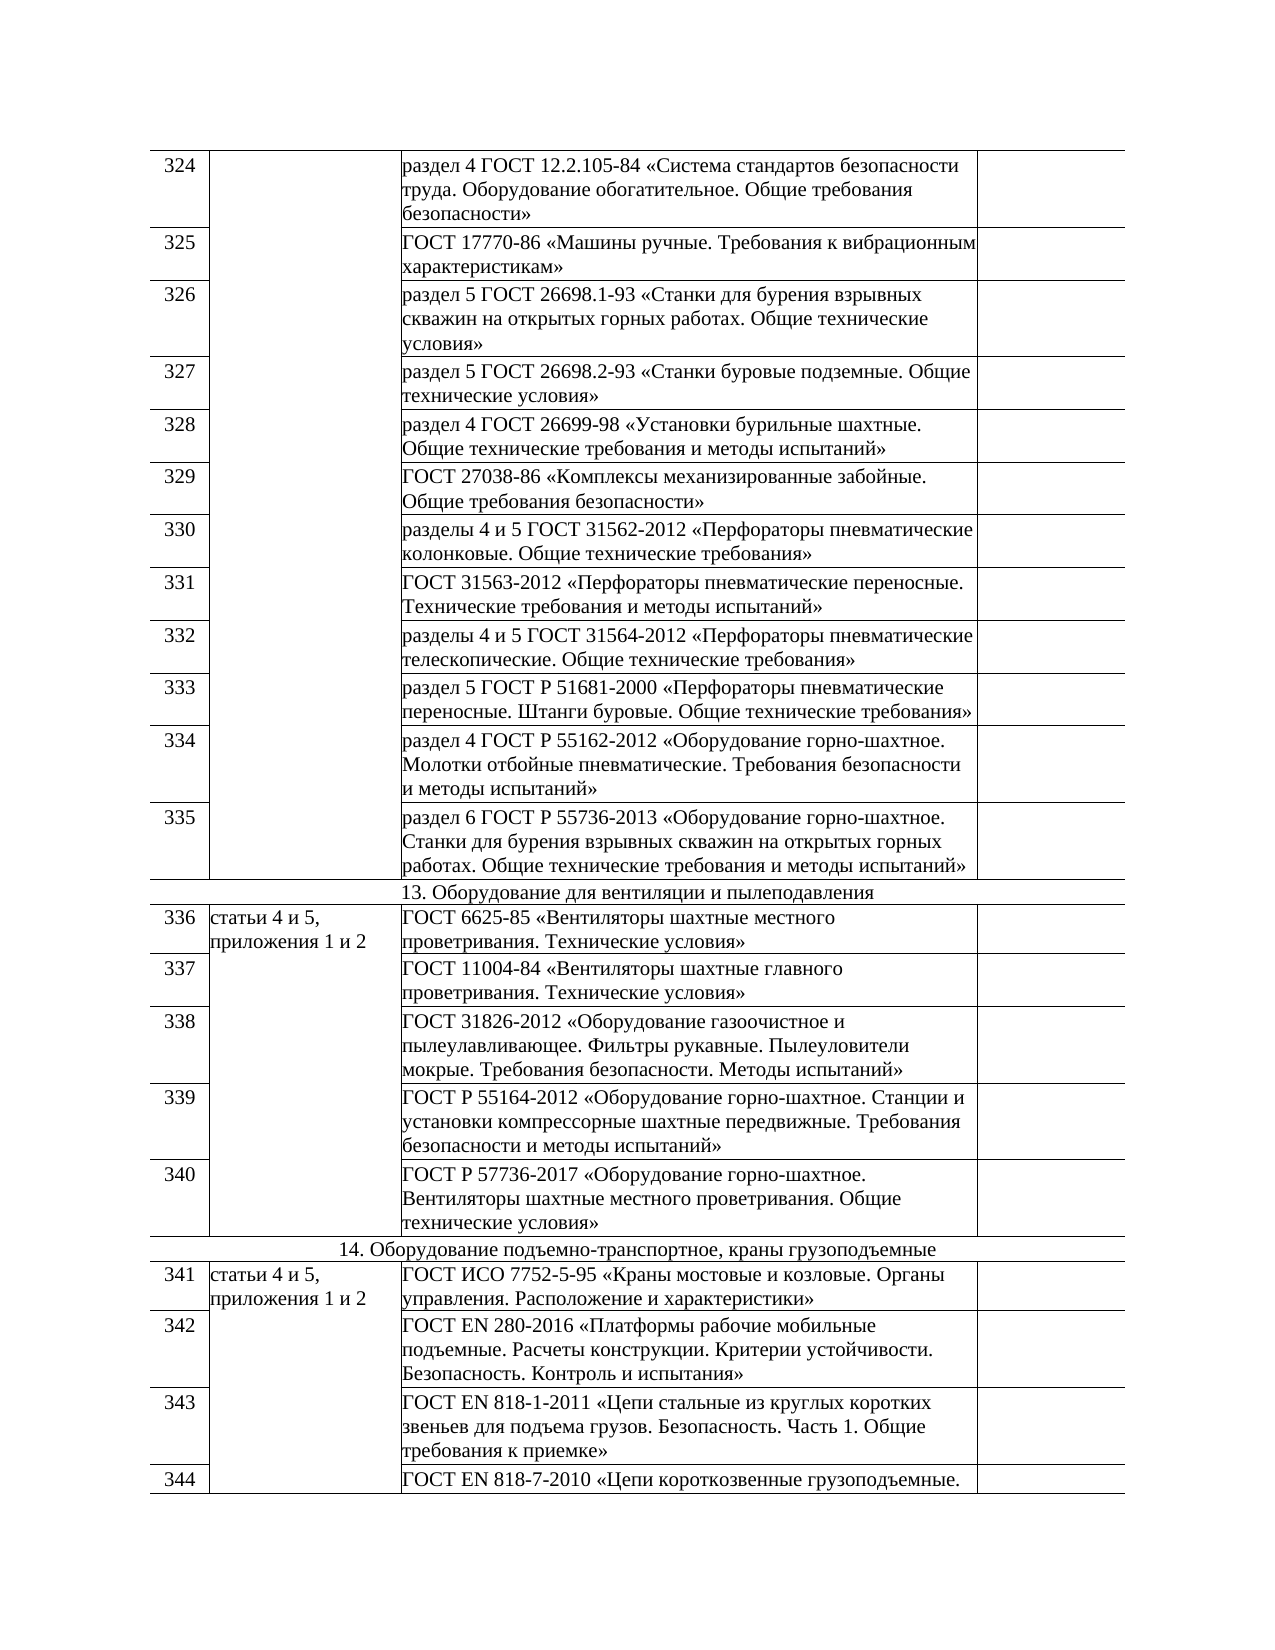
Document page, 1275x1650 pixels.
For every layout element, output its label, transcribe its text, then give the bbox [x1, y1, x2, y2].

table_cell [978, 463, 1125, 514]
table_cell 333 [150, 674, 209, 725]
table_cell [978, 515, 1125, 567]
table_cell раздел 5 ГОСТ 26698.2-93 «Станки буровые подземные. Общие технические условия» [402, 357, 977, 409]
table_cell 327 [150, 357, 209, 409]
table_cell ГОСТ 17770-86 «Машины ручные. Требования к вибрационным характеристикам» [402, 228, 977, 279]
table_cell ГОСТ ИСО 7752-5-95 «Краны мостовые и козловые. Органы управления. Расположение и характеристики» [402, 1262, 977, 1310]
table_cell 324 [150, 151, 209, 227]
table_cell 337 [150, 954, 209, 1006]
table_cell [402, 1465, 977, 1492]
table_cell [978, 1388, 1125, 1464]
table_cell [978, 228, 1125, 279]
table_cell 336 [150, 905, 209, 953]
table_cell 329 [150, 463, 209, 514]
table_cell раздел 5 ГОСТ Р 51681-2000 «Перфораторы пневматические переносные. Штанги буровые. Общие технические требования» [402, 674, 977, 725]
table_cell [978, 1262, 1125, 1310]
table_cell 335 [150, 803, 209, 879]
table_cell раздел 6 ГОСТ Р 55736-2013 «Оборудование горно-шахтное. Станки для бурения взрывных скважин на открытых горных работах. Общие технические требования и методы испытаний» [402, 803, 977, 879]
table_cell раздел 5 ГОСТ 26698.1-93 «Станки для бурения взрывных скважин на открытых горных работах. Общие технические условия» [402, 281, 977, 356]
table_cell [978, 151, 1125, 227]
table_cell [978, 1160, 1125, 1236]
table_cell статьи 4 и 5, приложения 1 и 2 [210, 1262, 401, 1492]
table_cell 330 [150, 515, 209, 567]
table_cell разделы 4 и 5 ГОСТ 31562-2012 «Перфораторы пневматические колонковые. Общие технические требования» [402, 515, 977, 567]
table_cell 328 [150, 410, 209, 462]
table_cell 343 [150, 1388, 209, 1464]
table_cell [978, 1465, 1125, 1492]
table_cell 326 [150, 281, 209, 356]
table_cell разделы 4 и 5 ГОСТ 31564-2012 «Перфораторы пневматические телескопические. Общие технические требования» [402, 621, 977, 672]
table_cell ГОСТ Р 55164-2012 «Оборудование горно-шахтное. Станции и установки компрессорные шахтные передвижные. Требования безопасности и методы испытаний» [402, 1084, 977, 1159]
table_cell [978, 1007, 1125, 1082]
table_cell статьи 4 и 5, приложения 1 и 2 [210, 905, 401, 1236]
table_cell [978, 905, 1125, 953]
table_cell [978, 954, 1125, 1006]
table_cell ГОСТ 27038-86 «Комплексы механизированные забойные. Общие требования безопасности» [402, 463, 977, 514]
table_cell раздел 4 ГОСТ Р 55162-2012 «Оборудование горно-шахтное. Молотки отбойные пневматические. Требования безопасности и методы испытаний» [402, 726, 977, 802]
table_cell [978, 357, 1125, 409]
table_cell 338 [150, 1007, 209, 1082]
table_cell [978, 281, 1125, 356]
table_cell ГОСТ 6625-85 «Вентиляторы шахтные местного проветривания. Технические условия» [402, 905, 977, 953]
table_cell [978, 1311, 1125, 1387]
table_cell ГОСТ 11004-84 «Вентиляторы шахтные главного проветривания. Технические условия» [402, 954, 977, 1006]
table_cell 344 [150, 1465, 209, 1492]
table_cell 332 [150, 621, 209, 672]
table_cell 341 [150, 1262, 209, 1310]
table_cell [978, 674, 1125, 725]
table_cell раздел 4 ГОСТ 12.2.105-84 «Система стандартов безопасности труда. Оборудование обогатительное. Общие требования безопасности» [402, 151, 977, 227]
table_cell 342 [150, 1311, 209, 1387]
table_cell 13. Оборудование для вентиляции и пылеподавления [150, 880, 1125, 904]
table_cell 331 [150, 568, 209, 620]
table_cell 325 [150, 228, 209, 279]
table_cell [978, 410, 1125, 462]
table_cell [978, 568, 1125, 620]
table_cell ГОСТ 31563-2012 «Перфораторы пневматические переносные. Технические требования и методы испытаний» [402, 568, 977, 620]
table_cell [978, 621, 1125, 672]
table_cell ГОСТ EN 818-1-2011 «Цепи стальные из круглых коротких звеньев для подъема грузов. Безопасность. Часть 1. Общие требования к приемке» [402, 1388, 977, 1464]
table_cell [978, 803, 1125, 879]
table_cell 339 [150, 1084, 209, 1159]
table_cell 340 [150, 1160, 209, 1236]
table_cell 14. Оборудование подъемно-транспортное, краны грузоподъемные [150, 1237, 1125, 1261]
table_cell ГОСТ EN 280-2016 «Платформы рабочие мобильные подъемные. Расчеты конструкции. Критерии устойчивости. Безопасность. Контроль и испытания» [402, 1311, 977, 1387]
table_cell раздел 4 ГОСТ 26699-98 «Установки бурильные шахтные. Общие технические требования и методы испытаний» [402, 410, 977, 462]
table_cell 334 [150, 726, 209, 802]
table_cell ГОСТ Р 57736-2017 «Оборудование горно-шахтное. Вентиляторы шахтные местного проветривания. Общие технические условия» [402, 1160, 977, 1236]
table_cell [978, 1084, 1125, 1159]
table_cell ГОСТ 31826-2012 «Оборудование газоочистное и пылеулавливающее. Фильтры рукавные. Пылеуловители мокрые. Требования безопасности. Методы испытаний» [402, 1007, 977, 1082]
table_cell [978, 726, 1125, 802]
